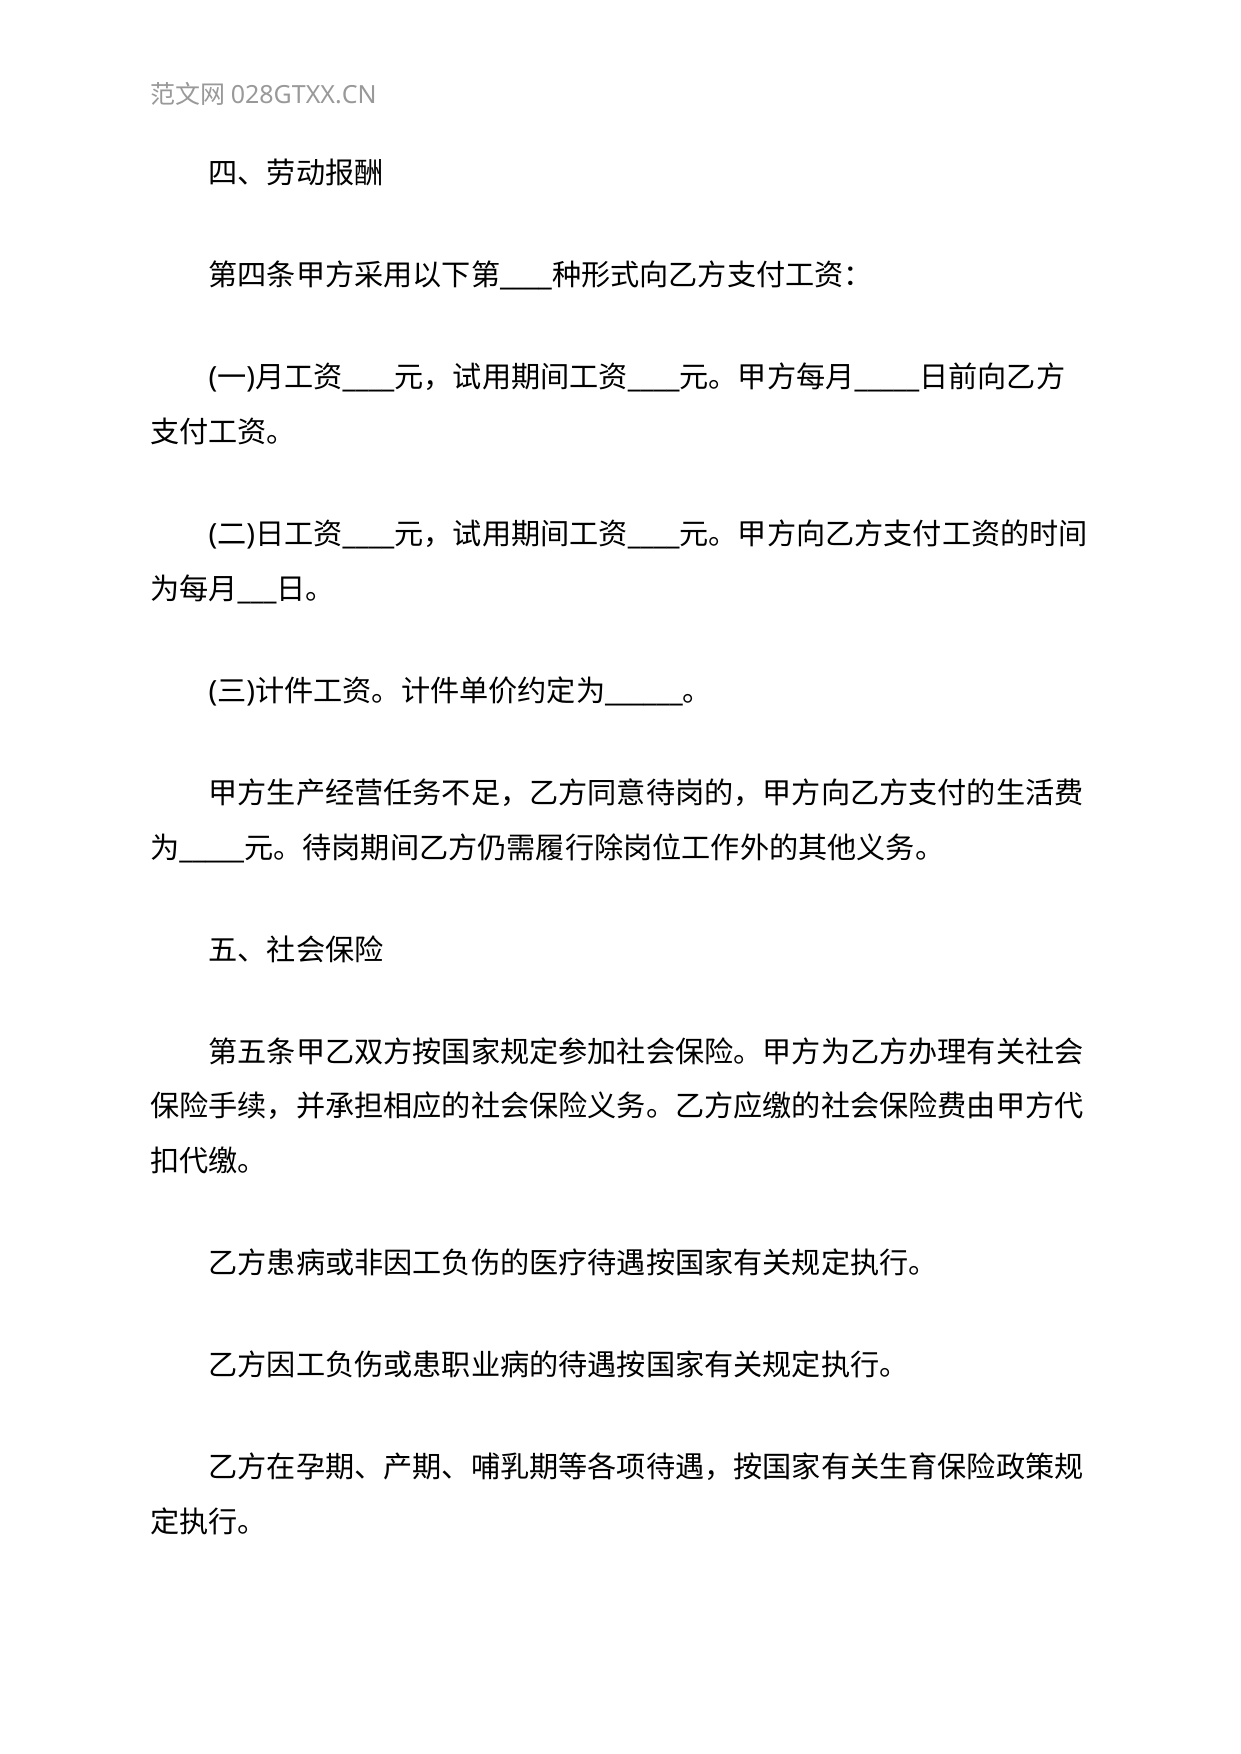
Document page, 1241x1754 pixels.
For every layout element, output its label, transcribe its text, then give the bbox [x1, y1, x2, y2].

text 五、社会保险 [150, 926, 1090, 969]
text (一)月工资____元，试用期间工资____元。甲方每月_____日前向乙方支付工资。 [150, 354, 1090, 451]
text 乙方因工负伤或患职业病的待遇按国家有关规定执行。 [150, 1341, 1090, 1384]
text 第四条甲方采用以下第____种形式向乙方支付工资： [150, 252, 1090, 294]
text 第五条甲乙双方按国家规定参加社会保险。甲方为乙方办理有关社会保险手续，并承担相应的社会保险义务。乙方应缴的社会保险费由甲方代扣代缴。 [150, 1028, 1090, 1180]
text (三)计件工资。计件单价约定为______。 [150, 667, 1090, 710]
text 甲方生产经营任务不足，乙方同意待岗的，甲方向乙方支付的生活费为_____元。待岗期间乙方仍需履行除岗位工作外的其他义务。 [150, 769, 1090, 867]
text (二)日工资____元，试用期间工资____元。甲方向乙方支付工资的时间为每月___日。 [150, 511, 1090, 608]
text 乙方在孕期、产期、哺乳期等各项待遇，按国家有关生育保险政策规定执行。 [150, 1443, 1090, 1540]
text 四、劳动报酬 [150, 150, 1090, 192]
text 乙方患病或非因工负伤的医疗待遇按国家有关规定执行。 [150, 1240, 1090, 1282]
